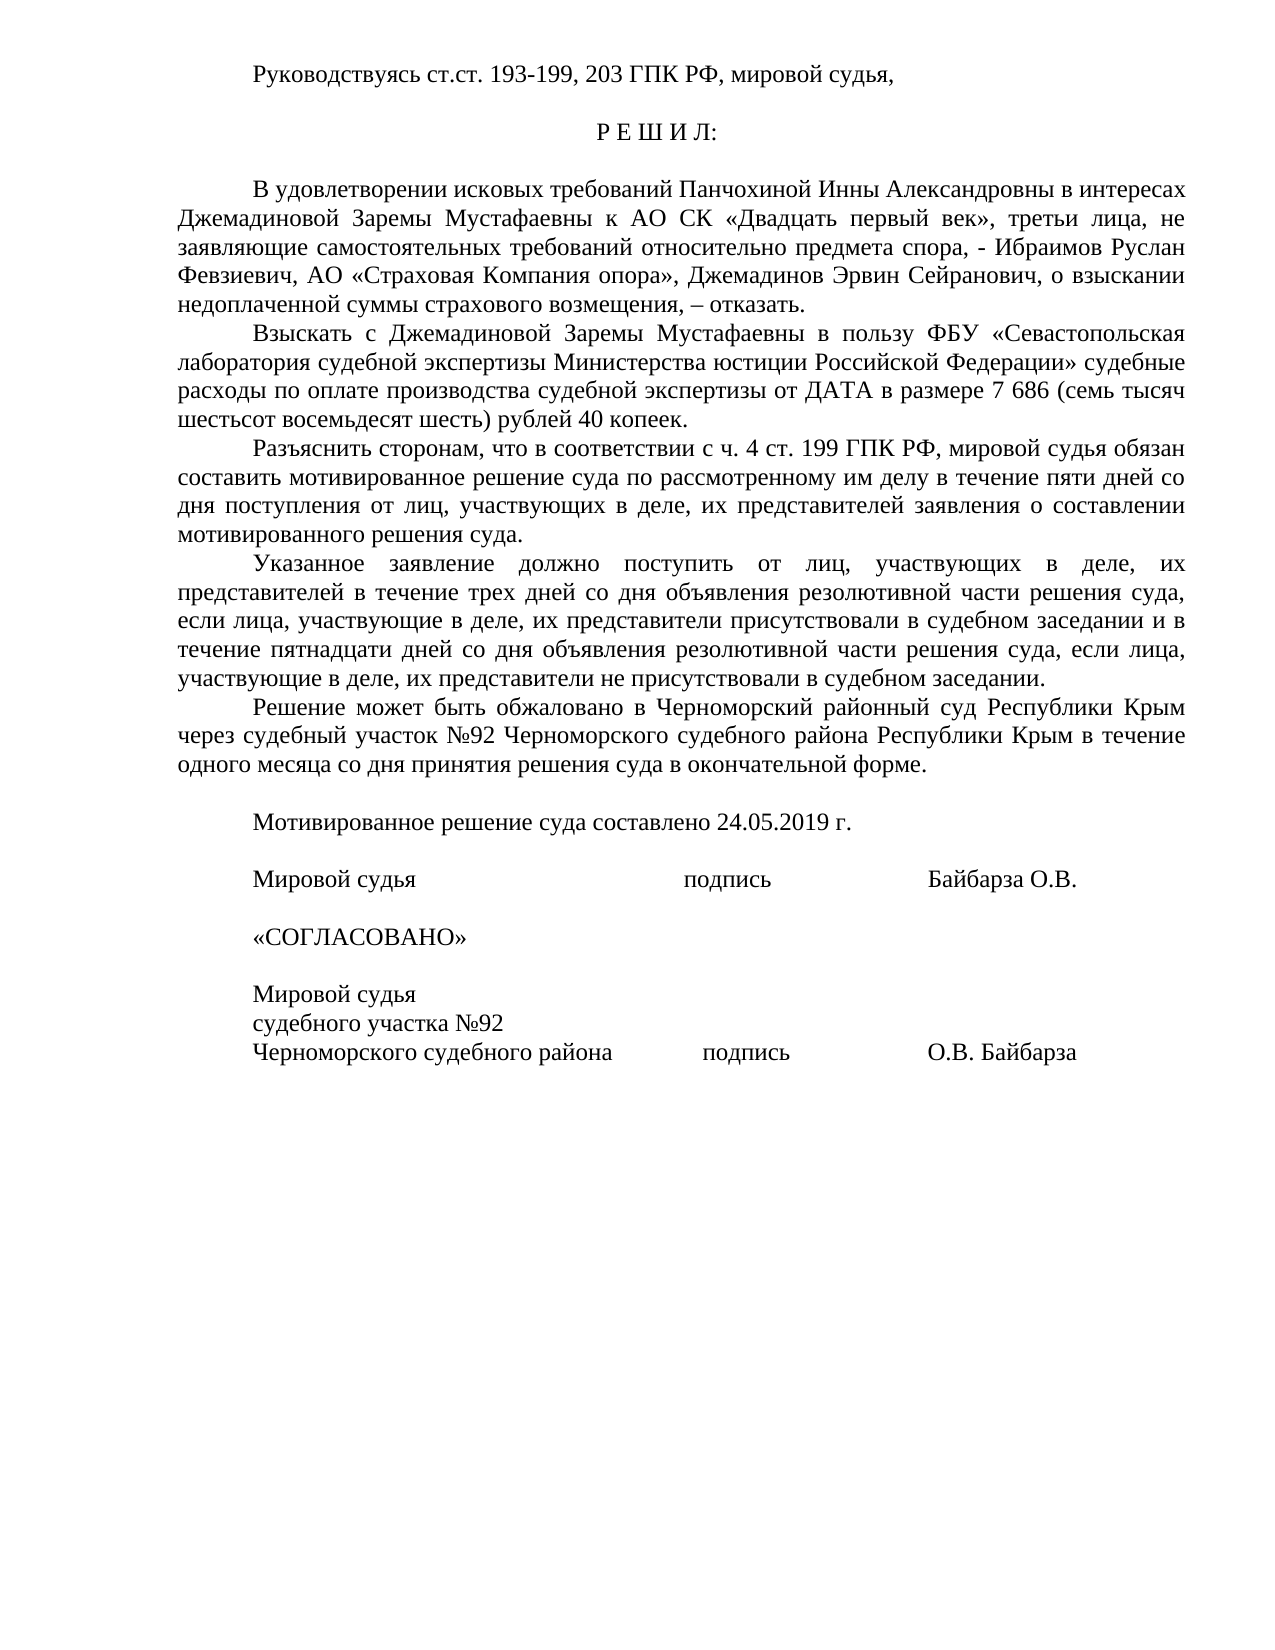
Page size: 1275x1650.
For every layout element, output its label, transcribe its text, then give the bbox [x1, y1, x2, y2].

text Руководствуясь ст.ст. 193-199, 203 ГПК РФ, мировой судья, [177, 59, 1186, 88]
text Решение может быть обжаловано в Черноморский районный суд Республики Крым через судебный участок №92 Черноморского судебного района Республики Крым в течение одного месяца со дня принятия решения суда в окончательной форме. [177, 692, 1186, 778]
text Черноморского судебного района подпись О.В. Байбарза [177, 1037, 1186, 1065]
text Указанное заявление должно поступить от лиц, участвующих в деле, их представителей в течение трех дней со дня объявления резолютивной части решения суда, если лица, участвующие в деле, их представители присутствовали в судебном заседании и в течение пятнадцати дней со дня объявления резолютивной части решения суда, если лица, участвующие в деле, их представители не присутствовали в судебном заседании. [177, 548, 1186, 692]
text В удовлетворении исковых требований Панчохиной Инны Александровны в интересах Джемадиновой Заремы Мустафаевны к АО СК «Двадцать первый век», третьи лица, не заявляющие самостоятельных требований относительно предмета спора, - Ибраимов Руслан Февзиевич, АО «Страховая Компания опора», Джемадинов Эрвин Сейранович, о взыскании недоплаченной суммы страхового возмещения, – отказать. [177, 174, 1186, 318]
text Р Е Ш И Л: [177, 117, 1186, 145]
text судебного участка №92 [177, 1008, 1186, 1037]
text «СОГЛАСОВАНО» [177, 922, 1186, 950]
text Мировой судья [177, 979, 1186, 1008]
text Мотивированное решение суда составлено 24.05.2019 г. [177, 807, 1186, 835]
text Мировой судья подпись Байбарза О.В. [177, 864, 1186, 893]
text Разъяснить сторонам, что в соответствии с ч. 4 ст. 199 ГПК РФ, мировой судья обязан составить мотивированное решение суда по рассмотренному им делу в течение пяти дней со дня поступления от лиц, участвующих в деле, их представителей заявления о составлении мотивированного решения суда. [177, 433, 1186, 548]
text Взыскать с Джемадиновой Заремы Мустафаевны в пользу ФБУ «Севастопольская лаборатория судебной экспертизы Министерства юстиции Российской Федерации» судебные расходы по оплате производства судебной экспертизы от ДАТА в размере 7 686 (семь тысяч шестьсот восемьдесят шесть) рублей 40 копеек. [177, 318, 1186, 433]
